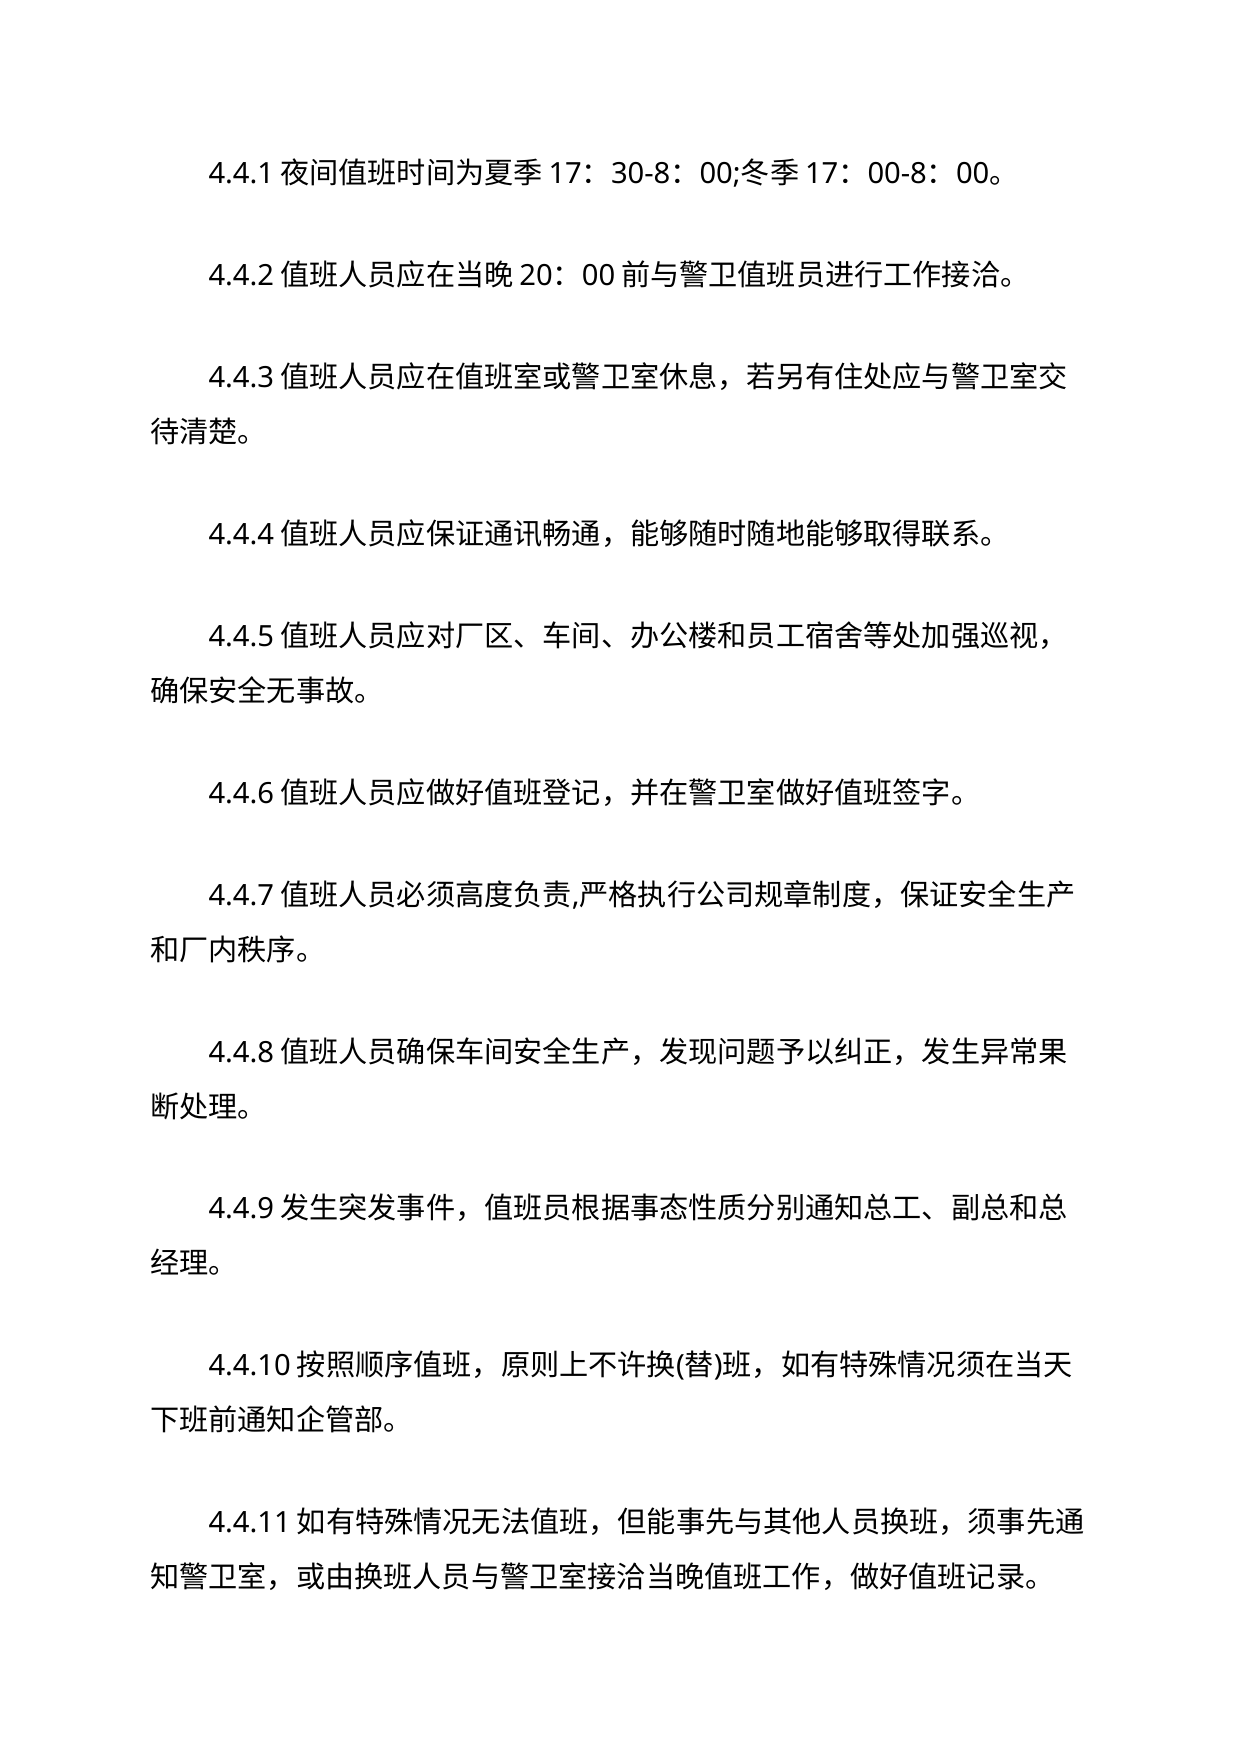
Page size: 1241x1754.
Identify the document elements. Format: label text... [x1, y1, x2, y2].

text 4.4.11如有特殊情况无法值班，但能事先与其他人员换班，须事先通知警卫室，或由换班人员与警卫室接洽当晚值班工作，做好值班记录。 [150, 1498, 1090, 1596]
text 4.4.10按照顺序值班，原则上不许换(替)班，如有特殊情况须在当天下班前通知企管部。 [150, 1342, 1090, 1439]
text 4.4.2值班人员应在当晚20：00前与警卫值班员进行工作接洽。 [150, 252, 1090, 294]
text 4.4.5值班人员应对厂区、车间、办公楼和员工宿舍等处加强巡视，确保安全无事故。 [150, 613, 1090, 710]
text 4.4.7值班人员必须高度负责,严格执行公司规章制度，保证安全生产和厂内秩序。 [150, 871, 1090, 969]
text 4.4.9发生突发事件，值班员根据事态性质分别通知总工、副总和总经理。 [150, 1185, 1090, 1282]
text 4.4.1夜间值班时间为夏季17：30-8：00;冬季17：00-8：00。 [150, 150, 1090, 192]
text 4.4.6值班人员应做好值班登记，并在警卫室做好值班签字。 [150, 769, 1090, 812]
text 4.4.8值班人员确保车间安全生产，发现问题予以纠正，发生异常果断处理。 [150, 1028, 1090, 1126]
text 4.4.3值班人员应在值班室或警卫室休息，若另有住处应与警卫室交待清楚。 [150, 354, 1090, 451]
text 4.4.4值班人员应保证通讯畅通，能够随时随地能够取得联系。 [150, 511, 1090, 553]
